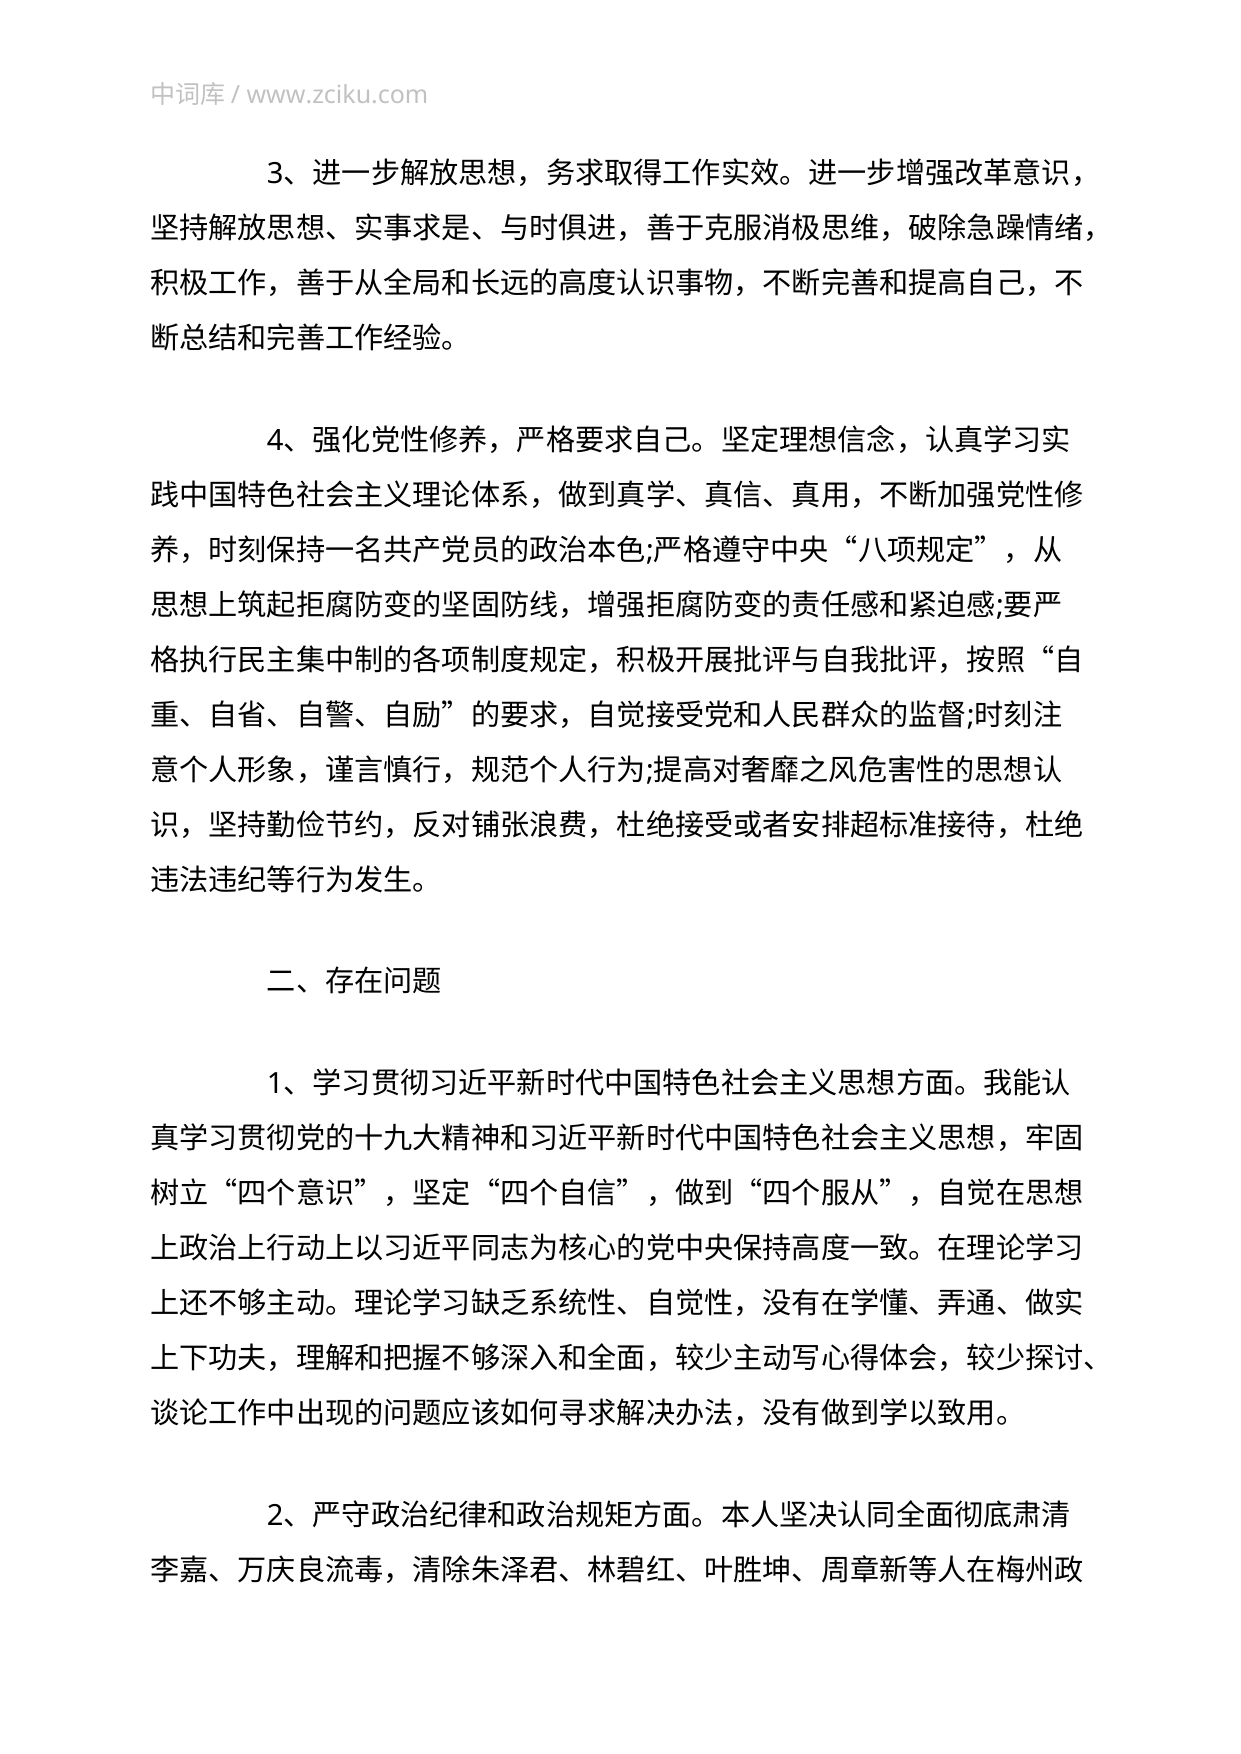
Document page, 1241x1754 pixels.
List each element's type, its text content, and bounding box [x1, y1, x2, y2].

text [150, 1491, 1090, 1588]
text 3、进一步解放思想，务求取得工作实效。进一步增强改革意识，坚持解放思想、实事求是、与时俱进，善于克服消极思维，破除急躁情绪，积极工作，善于从全局和长远的高度认识事物，不断完善和提高自己，不断总结和完善工作经验。 [150, 150, 1090, 357]
text 1、学习贯彻习近平新时代中国特色社会主义思想方面。我能认真学习贯彻党的十九大精神和习近平新时代中国特色社会主义思想，牢固树立“四个意识”，坚定“四个自信”，做到“四个服从”，自觉在思想上政治上行动上以习近平同志为核心的党中央保持高度一致。在理论学习上还不够主动。理论学习缺乏系统性、自觉性，没有在学懂、弄通、做实上下功夫，理解和把握不够深入和全面，较少主动写心得体会，较少探讨、谈论工作中出现的问题应该如何寻求解决办法，没有做到学以致用。 [150, 1060, 1090, 1432]
text 4、强化党性修养，严格要求自己。坚定理想信念，认真学习实践中国特色社会主义理论体系，做到真学、真信、真用，不断加强党性修养，时刻保持一名共产党员的政治本色;严格遵守中央“八项规定”，从思想上筑起拒腐防变的坚固防线，增强拒腐防变的责任感和紧迫感;要严格执行民主集中制的各项制度规定，积极开展批评与自我批评，按照“自重、自省、自警、自励”的要求，自觉接受党和人民群众的监督;时刻注意个人形象，谨言慎行，规范个人行为;提高对奢靡之风危害性的思想认识，坚持勤俭节约，反对铺张浪费，杜绝接受或者安排超标准接待，杜绝违法违纪等行为发生。 [150, 417, 1090, 898]
text 二、存在问题 [150, 958, 1090, 1000]
